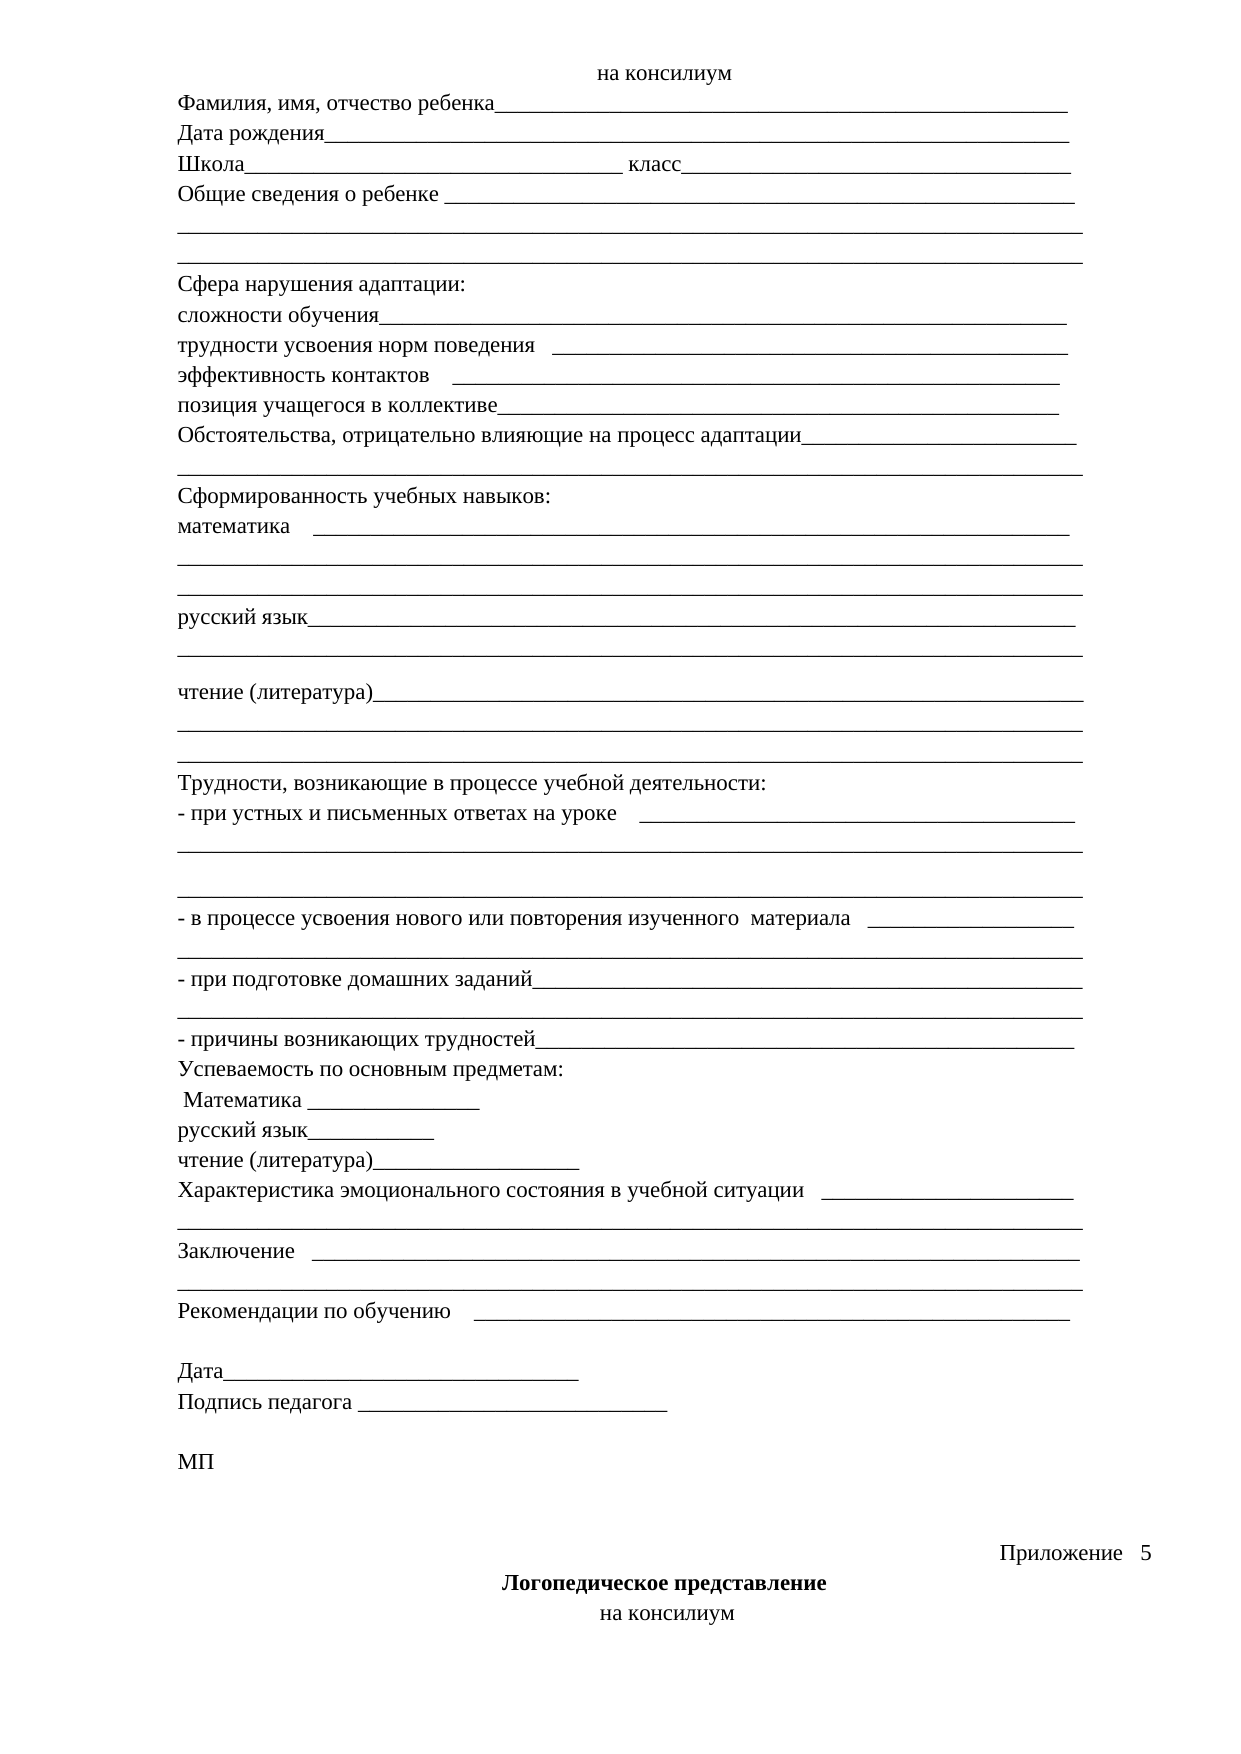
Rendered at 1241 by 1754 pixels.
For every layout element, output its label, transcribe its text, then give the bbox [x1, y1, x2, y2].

text _______________________________________________________________________________ [177, 935, 1152, 961]
text Сфера нарушения адаптации: [177, 271, 1152, 297]
text - в процессе усвоения нового или повторения изученного материала __________________ [177, 904, 1152, 931]
text - при подготовке домашних заданий________________________________________________ [177, 965, 1152, 991]
text Дата_______________________________ [177, 1358, 1152, 1384]
text Подпись педагога ___________________________ [177, 1388, 1152, 1414]
text _______________________________________________________________________________ русский язык___________________________________________________________________ [177, 573, 1152, 629]
text русский язык___________ [177, 1116, 1152, 1142]
text сложности обучения____________________________________________________________ [177, 301, 1152, 327]
text Приложение 5 [177, 1539, 1152, 1565]
text чтение (литература)______________________________________________________________ [177, 678, 1152, 704]
text _______________________________________________________________________________ [177, 633, 1152, 659]
text трудности усвоения норм поведения _____________________________________________ эффективность контактов _____________________________________________________ [177, 331, 1152, 387]
text на консилиум [177, 1599, 1152, 1626]
text математика __________________________________________________________________ [177, 512, 1152, 538]
text Рекомендации по обучению ____________________________________________________ [177, 1297, 1152, 1323]
text Характеристика эмоционального состояния в учебной ситуации ______________________ [177, 1176, 1152, 1203]
text чтение (литература)__________________ [177, 1146, 1152, 1172]
text _______________________________________________________________________________ [177, 1207, 1152, 1233]
text _______________________________________________________________________________ [177, 995, 1152, 1021]
text Заключение ___________________________________________________________________ _______________________________________________________________________________ [177, 1237, 1152, 1293]
text _______________________________________________________________________________ [177, 542, 1152, 569]
text _______________________________________________________________________________ Трудности, возникающие в процессе учебной деятельности: [177, 738, 1152, 795]
text - причины возникающих трудностей_______________________________________________ Успеваемость по основным предметам: [177, 1025, 1152, 1082]
text позиция учащегося в коллективе_________________________________________________ Обстоятельства, отрицательно влияющие на процесс адаптации________________________ [177, 391, 1152, 448]
text Математика _______________ [177, 1086, 1152, 1112]
text Фамилия, имя, отчество ребенка__________________________________________________ [177, 89, 1152, 116]
text _______________________________________________________________________________ [177, 829, 1152, 856]
text _______________________________________________________________________________ [177, 708, 1152, 735]
text на консилиум [177, 59, 1152, 85]
text _______________________________________________________________________________ [177, 452, 1152, 478]
text Сформированность учебных навыков: [177, 482, 1152, 508]
text Логопедическое представление [177, 1569, 1152, 1595]
text - при устных и письменных ответах на уроке ______________________________________ [177, 799, 1152, 825]
text Дата рождения_________________________________________________________________ Школа_________________________________ класс__________________________________ [177, 119, 1152, 176]
text МП [177, 1448, 1152, 1474]
text Общие сведения о ребенке _______________________________________________________ _______________________________________________________________________________ _______________________________________________________________________________ [177, 180, 1152, 267]
text _______________________________________________________________________________ [177, 874, 1152, 901]
